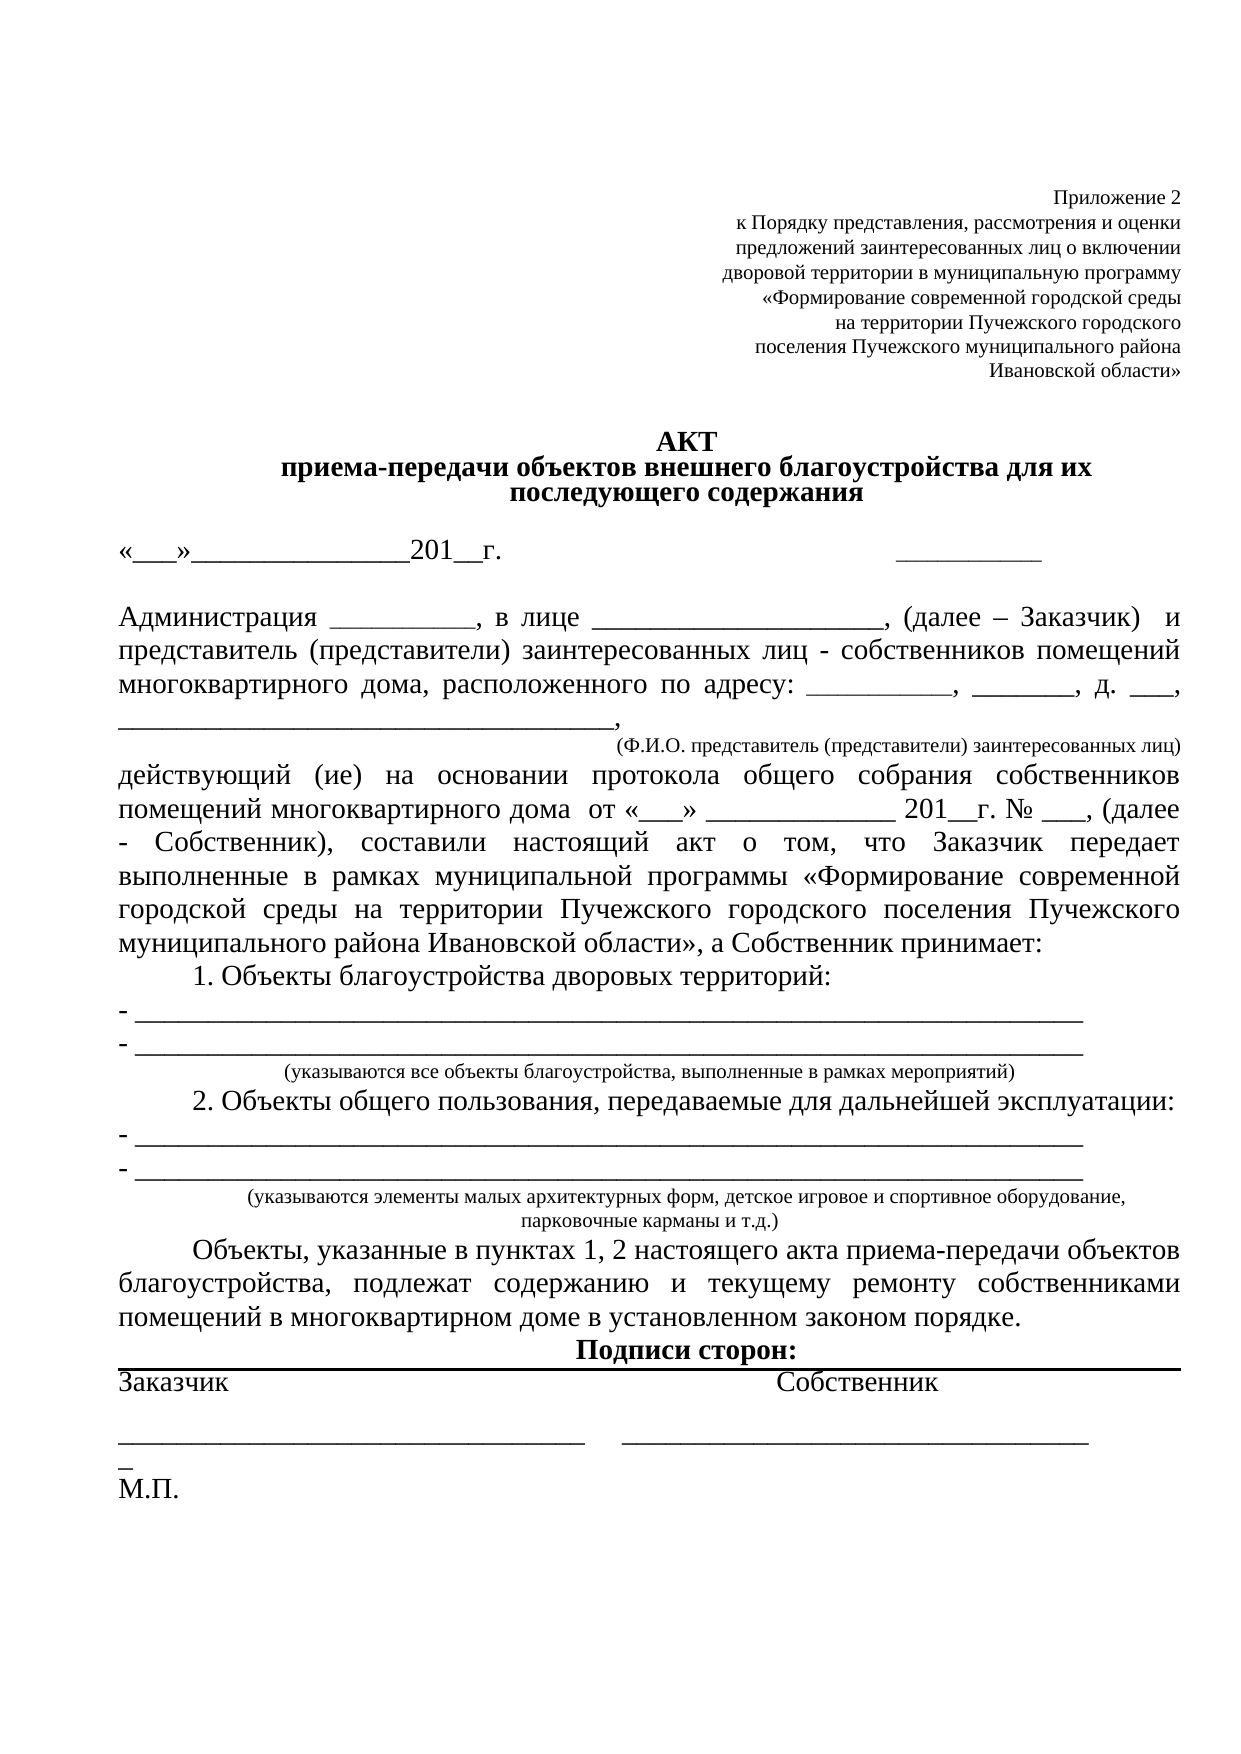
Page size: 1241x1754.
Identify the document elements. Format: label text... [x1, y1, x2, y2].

text 2. Объекты общего пользования, передаваемые для дальнейшей эксплуатации: [118, 1083, 1181, 1117]
text (указываются элементы малых архитектурных форм, детское игровое и спортивное оборудование, парковочные карманы и т.д.) [118, 1184, 1181, 1232]
table_header Заказчик [107, 1371, 611, 1421]
text действующий (ие) на основании протокола общего собрания собственников помещений многоквартирного дома от «___» _____________ 201__г. № ___, (далее - Собственник), составили настоящий акт о том, что Заказчик передает выполненные в рамках муниципальной программы «Формирование современной городской среды на территории Пучежского городского поселения Пучежского муниципального района Ивановской области», а Собственник принимает: [118, 757, 1181, 958]
text М.П. [118, 1471, 1181, 1505]
text 1. Объекты благоустройства дворовых территорий: [118, 958, 1181, 992]
text последующего содержания [118, 482, 1181, 507]
text Администрация ______________, в лице ____________________, (далее – Заказчик) и представитель (представители) заинтересованных лиц - собственников помещений многоквартирного дома, расположенного по адресу: ______________, _______, д. ___, __________________________________, [118, 599, 1181, 733]
text - _________________________________________________________________ [118, 1026, 1181, 1059]
text дворовой территории в муниципальную программу [118, 260, 1181, 285]
text - _________________________________________________________________ [118, 1117, 1181, 1150]
text Объекты, указанные в пунктах 1, 2 настоящего акта приема-передачи объектов благоустройства, подлежат содержанию и текущему ремонту собственниками помещений в многоквартирном доме в установленном законом порядке. [118, 1232, 1181, 1332]
text АКТ [118, 432, 1181, 457]
text - _________________________________________________________________ [118, 992, 1181, 1026]
text приема-передачи объектов внешнего благоустройства для их [118, 457, 1181, 482]
text (указываются все объекты благоустройства, выполненные в рамках мероприятий) [118, 1059, 1181, 1083]
text Ивановской области» [118, 358, 1181, 382]
text поселения Пучежского муниципального района [118, 334, 1181, 358]
text - _________________________________________________________________ [118, 1150, 1181, 1184]
table_header Собственник [611, 1371, 1104, 1421]
table_cell _________________________________ [107, 1421, 611, 1471]
text «___»_______________201__г. ______________ [118, 532, 1181, 565]
text к Порядку представления, рассмотрения и оценки предложений заинтересованных лиц о включении [118, 210, 1181, 260]
text (Ф.И.О. представитель (представители) заинтересованных лиц) [118, 733, 1181, 757]
table_cell ________________________________ [611, 1421, 1104, 1471]
text Подписи сторон: [118, 1332, 1181, 1368]
text «Формирование современной городской среды [118, 285, 1181, 310]
text на территории Пучежского городского [118, 310, 1181, 334]
text Приложение 2 [118, 185, 1181, 210]
